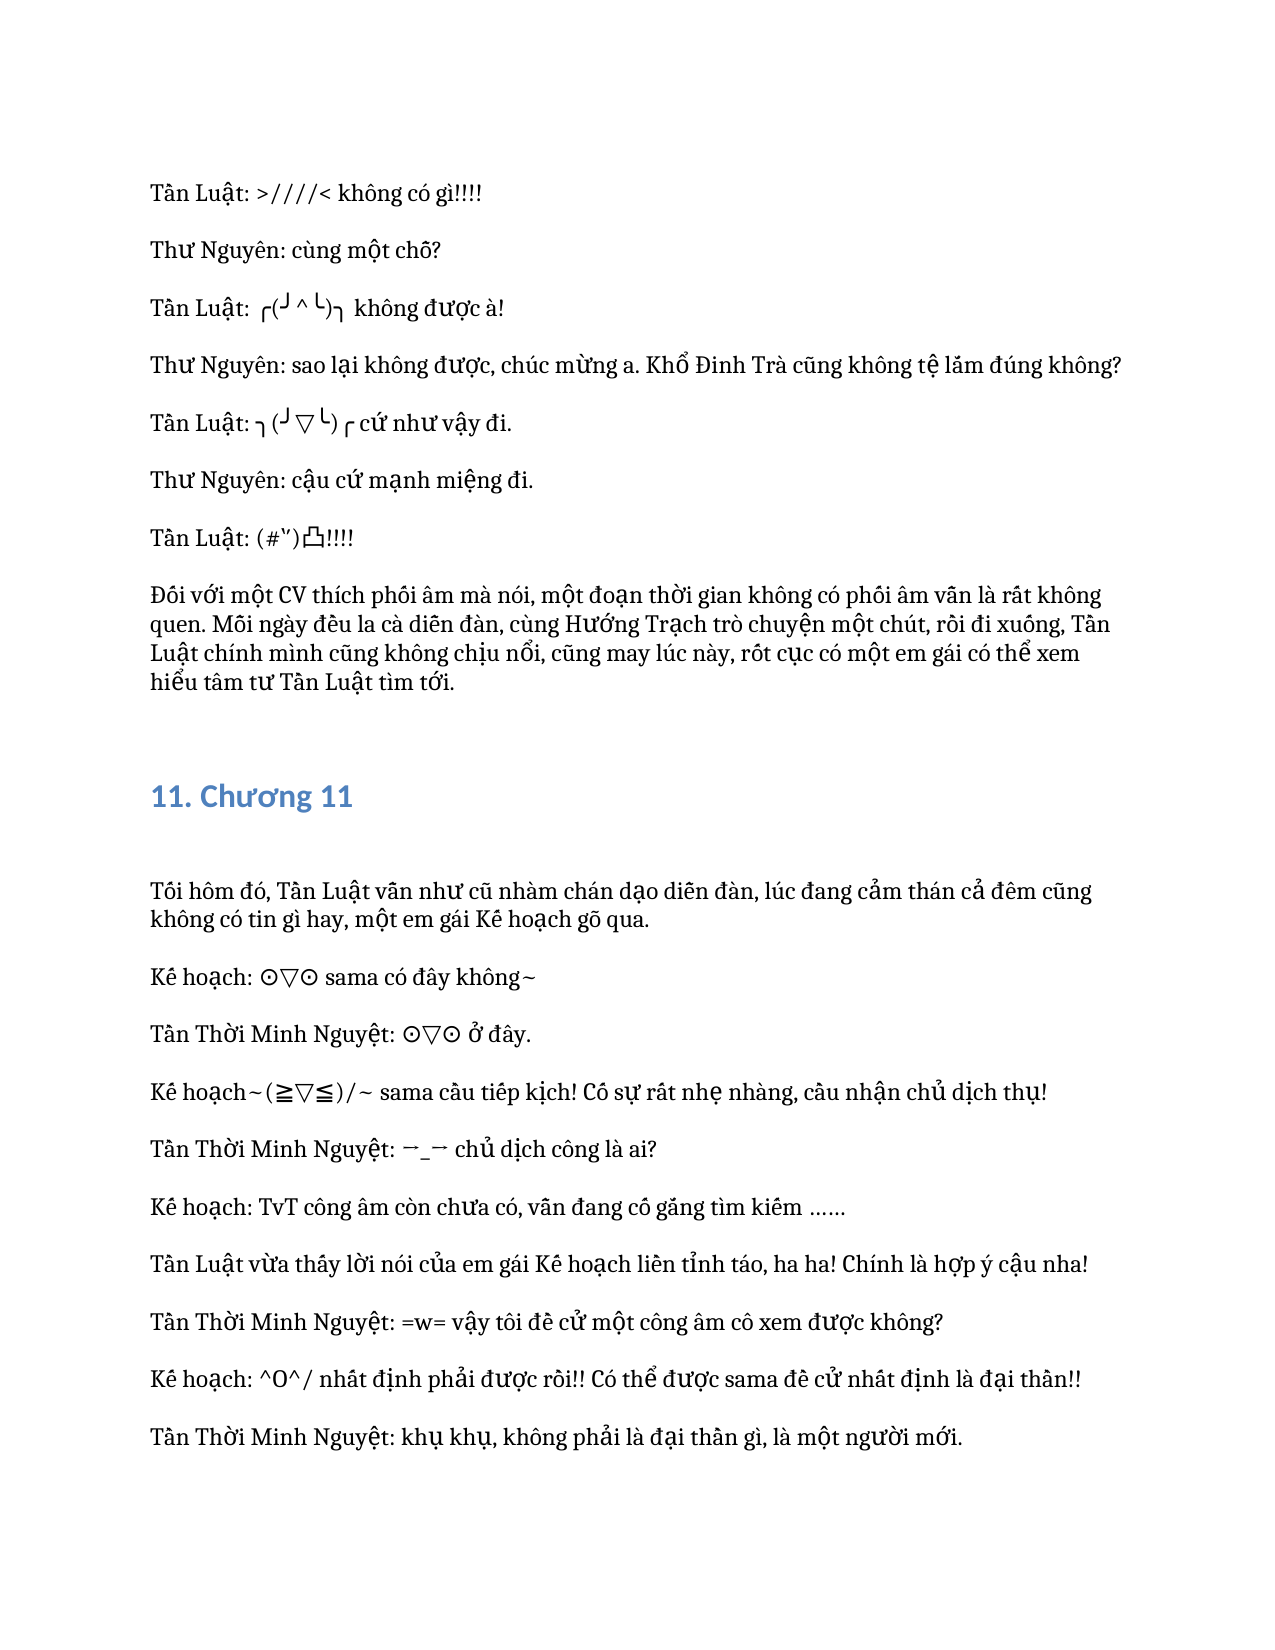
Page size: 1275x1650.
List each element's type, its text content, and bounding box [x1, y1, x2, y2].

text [150, 819, 1125, 1480]
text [150, 150, 1125, 754]
subtitle 11. Chương 11 [150, 774, 1125, 815]
